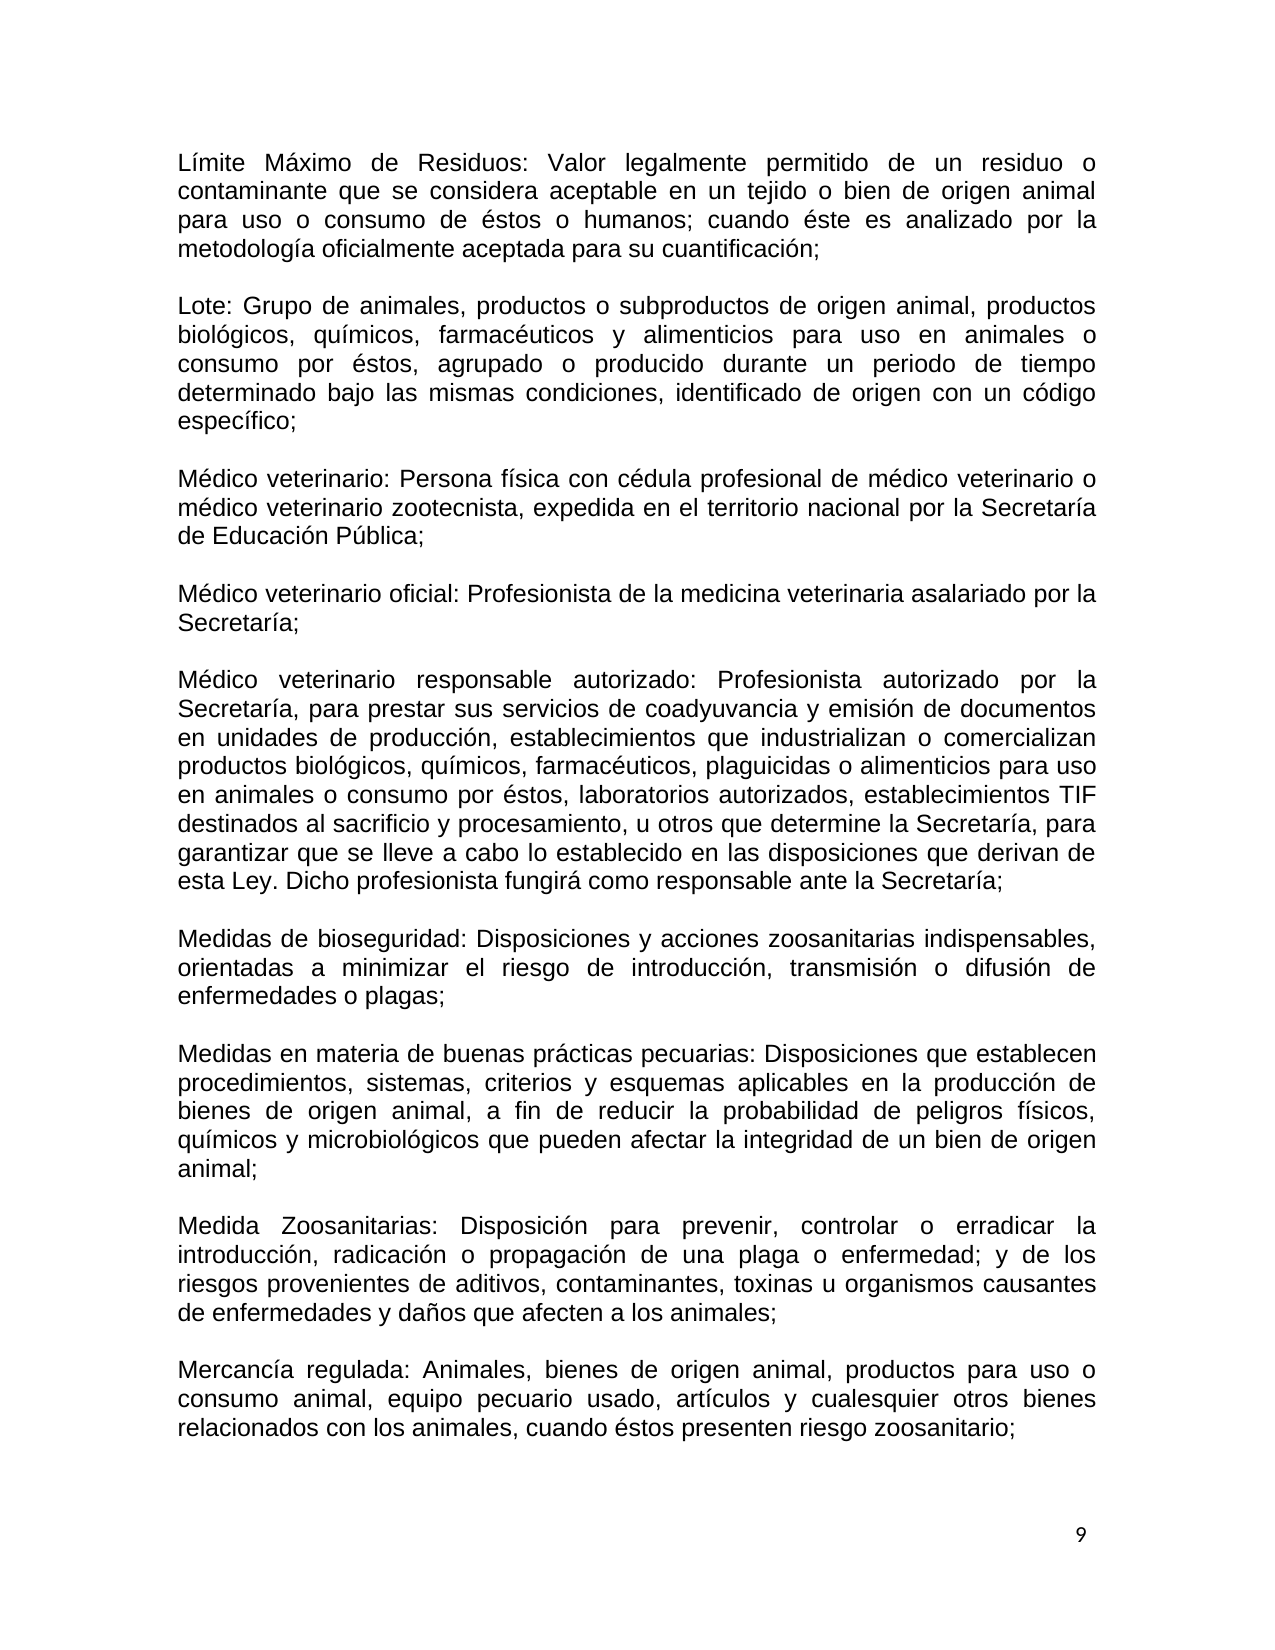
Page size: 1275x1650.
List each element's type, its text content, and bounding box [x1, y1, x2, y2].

text Mercancía regulada: Animales, bienes de origen animal, productos para uso o consumo animal, equipo pecuario usado, artículos y cualesquier otros bienes relacionados con los animales, cuando éstos presenten riesgo zoosanitario; [177, 1355, 1098, 1441]
text Medidas de bioseguridad: Disposiciones y acciones zoosanitarias indispensables, orientadas a minimizar el riesgo de introducción, transmisión o difusión de enfermedades o plagas; [177, 924, 1098, 1010]
text Médico veterinario oficial: Profesionista de la medicina veterinaria asalariado por la Secretaría; [177, 579, 1098, 636]
text Medida Zoosanitarias: Disposición para prevenir, controlar o erradicar la introducción, radicación o propagación de una plaga o enfermedad; y de los riesgos provenientes de aditivos, contaminantes, toxinas u organismos causantes de enfermedades y daños que afecten a los animales; [177, 1211, 1098, 1326]
text Lote: Grupo de animales, productos o subproductos de origen animal, productos biológicos, químicos, farmacéuticos y alimenticios para uso en animales o consumo por éstos, agrupado o producido durante un periodo de tiempo determinado bajo las mismas condiciones, identificado de origen con un código específico; [177, 291, 1098, 435]
text Límite Máximo de Residuos: Valor legalmente permitido de un residuo o contaminante que se considera aceptable en un tejido o bien de origen animal para uso o consumo de éstos o humanos; cuando éste es analizado por la metodología oficialmente aceptada para su cuantificación; [177, 148, 1098, 263]
text Médico veterinario responsable autorizado: Profesionista autorizado por la Secretaría, para prestar sus servicios de coadyuvancia y emisión de documentos en unidades de producción, establecimientos que industrializan o comercializan productos biológicos, químicos, farmacéuticos, plaguicidas o alimenticios para uso en animales o consumo por éstos, laboratorios autorizados, establecimientos TIF destinados al sacrificio y procesamiento, u otros que determine la Secretaría, para garantizar que se lleve a cabo lo establecido en las disposiciones que derivan de esta Ley. Dicho profesionista fungirá como responsable ante la Secretaría; [177, 665, 1098, 895]
text Medidas en materia de buenas prácticas pecuarias: Disposiciones que establecen procedimientos, sistemas, criterios y esquemas aplicables en la producción de bienes de origen animal, a fin de reducir la probabilidad de peligros físicos, químicos y microbiológicos que pueden afectar la integridad de un bien de origen animal; [177, 1039, 1098, 1183]
text Médico veterinario: Persona física con cédula profesional de médico veterinario o médico veterinario zootecnista, expedida en el territorio nacional por la Secretaría de Educación Pública; [177, 464, 1098, 550]
